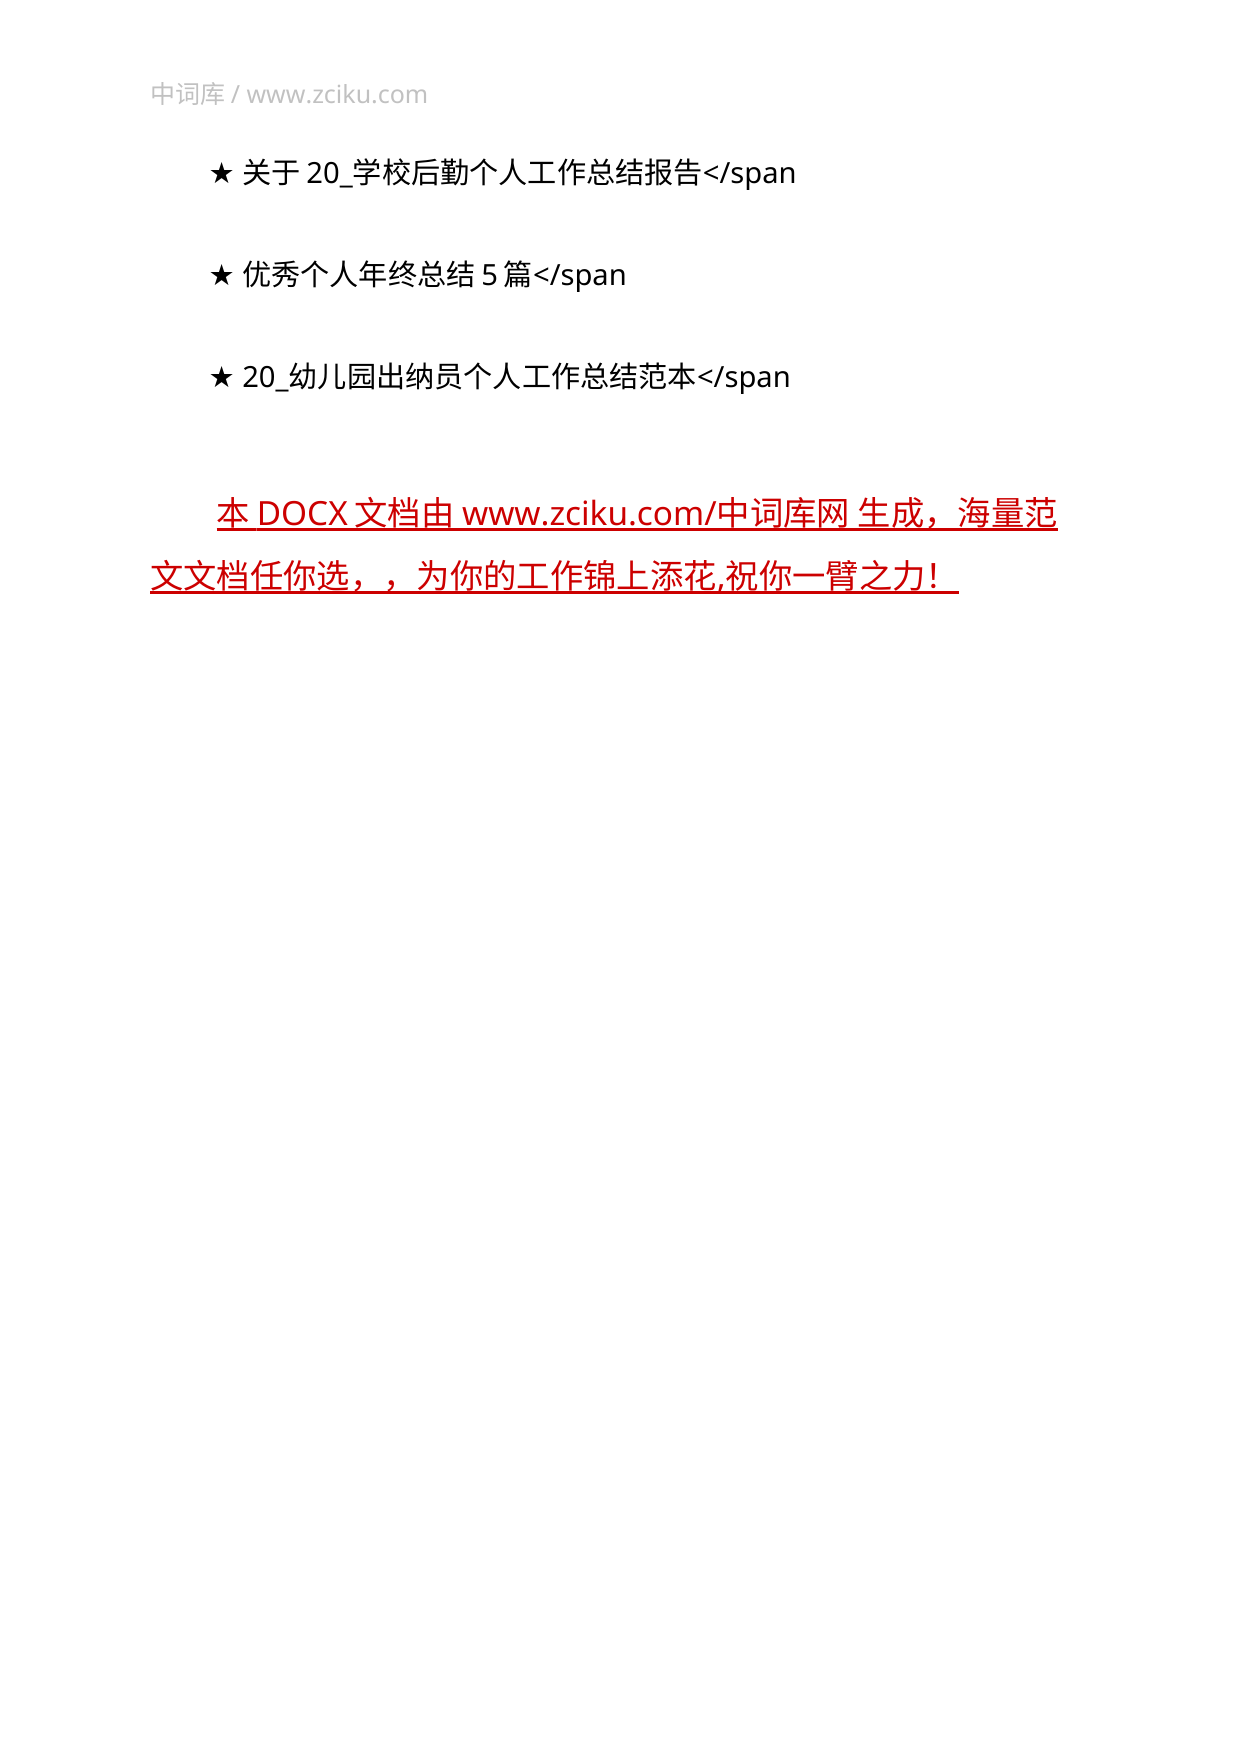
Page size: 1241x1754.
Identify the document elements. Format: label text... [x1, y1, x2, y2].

text ★ 优秀个人年终总结5篇</span [150, 252, 1090, 294]
text 本DOCX文档由 www.zciku.com/中词库网 生成，海量范文文档任你选，，为你的工作锦上添花,祝你一臂之力！ [150, 487, 1090, 598]
text ★ 关于20_学校后勤个人工作总结报告</span [150, 150, 1090, 192]
text ★ 20_幼儿园出纳员个人工作总结范本</span [150, 354, 1090, 396]
